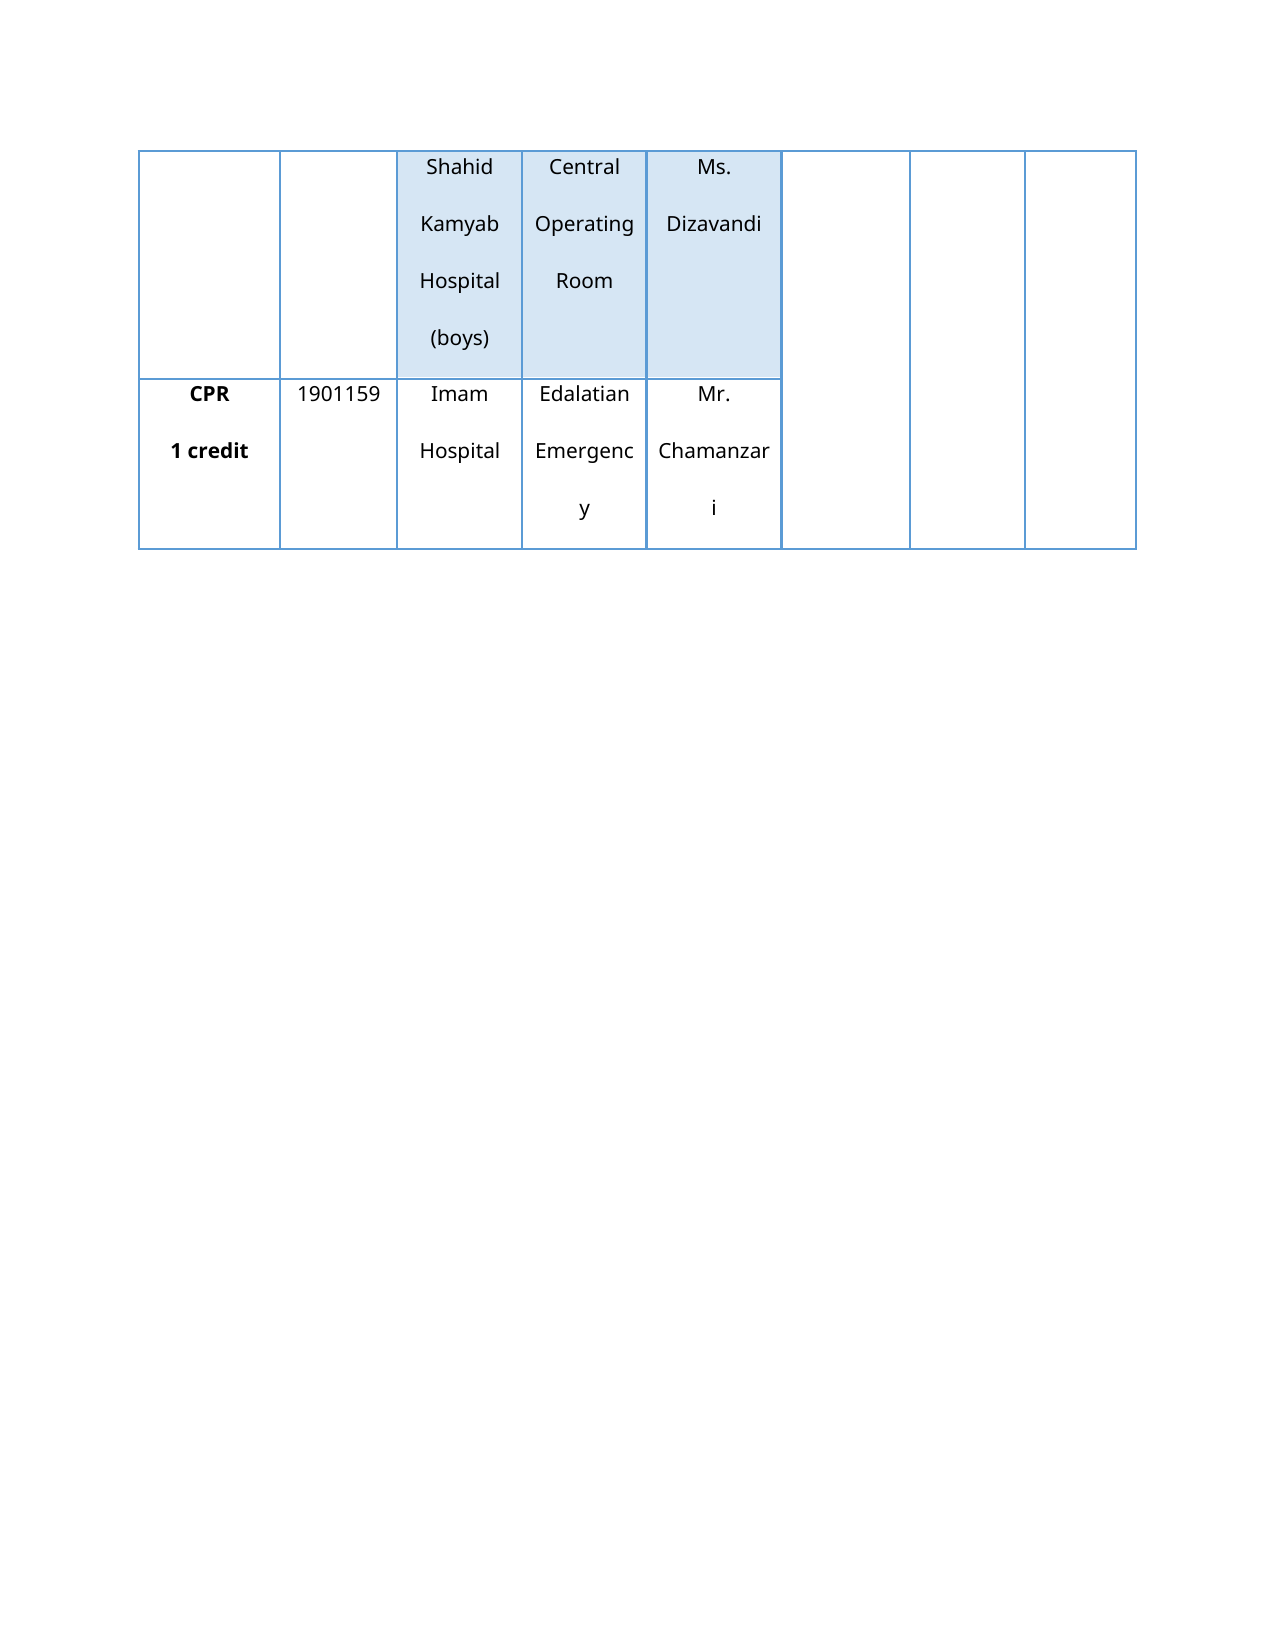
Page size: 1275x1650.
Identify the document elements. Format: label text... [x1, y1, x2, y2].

table_cell Imam Hospital [398, 380, 521, 548]
table_cell Ms. Dizavandi [648, 152, 780, 377]
table_cell CPR 1 credit [140, 380, 279, 548]
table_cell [523, 152, 645, 377]
table_cell Edalatian Emergency [523, 380, 645, 548]
table_cell Mr. Chamanzari [648, 380, 780, 548]
table_cell Shahid Kamyab Hospital (boys) [398, 152, 521, 377]
table_cell 1901159 [281, 380, 396, 548]
